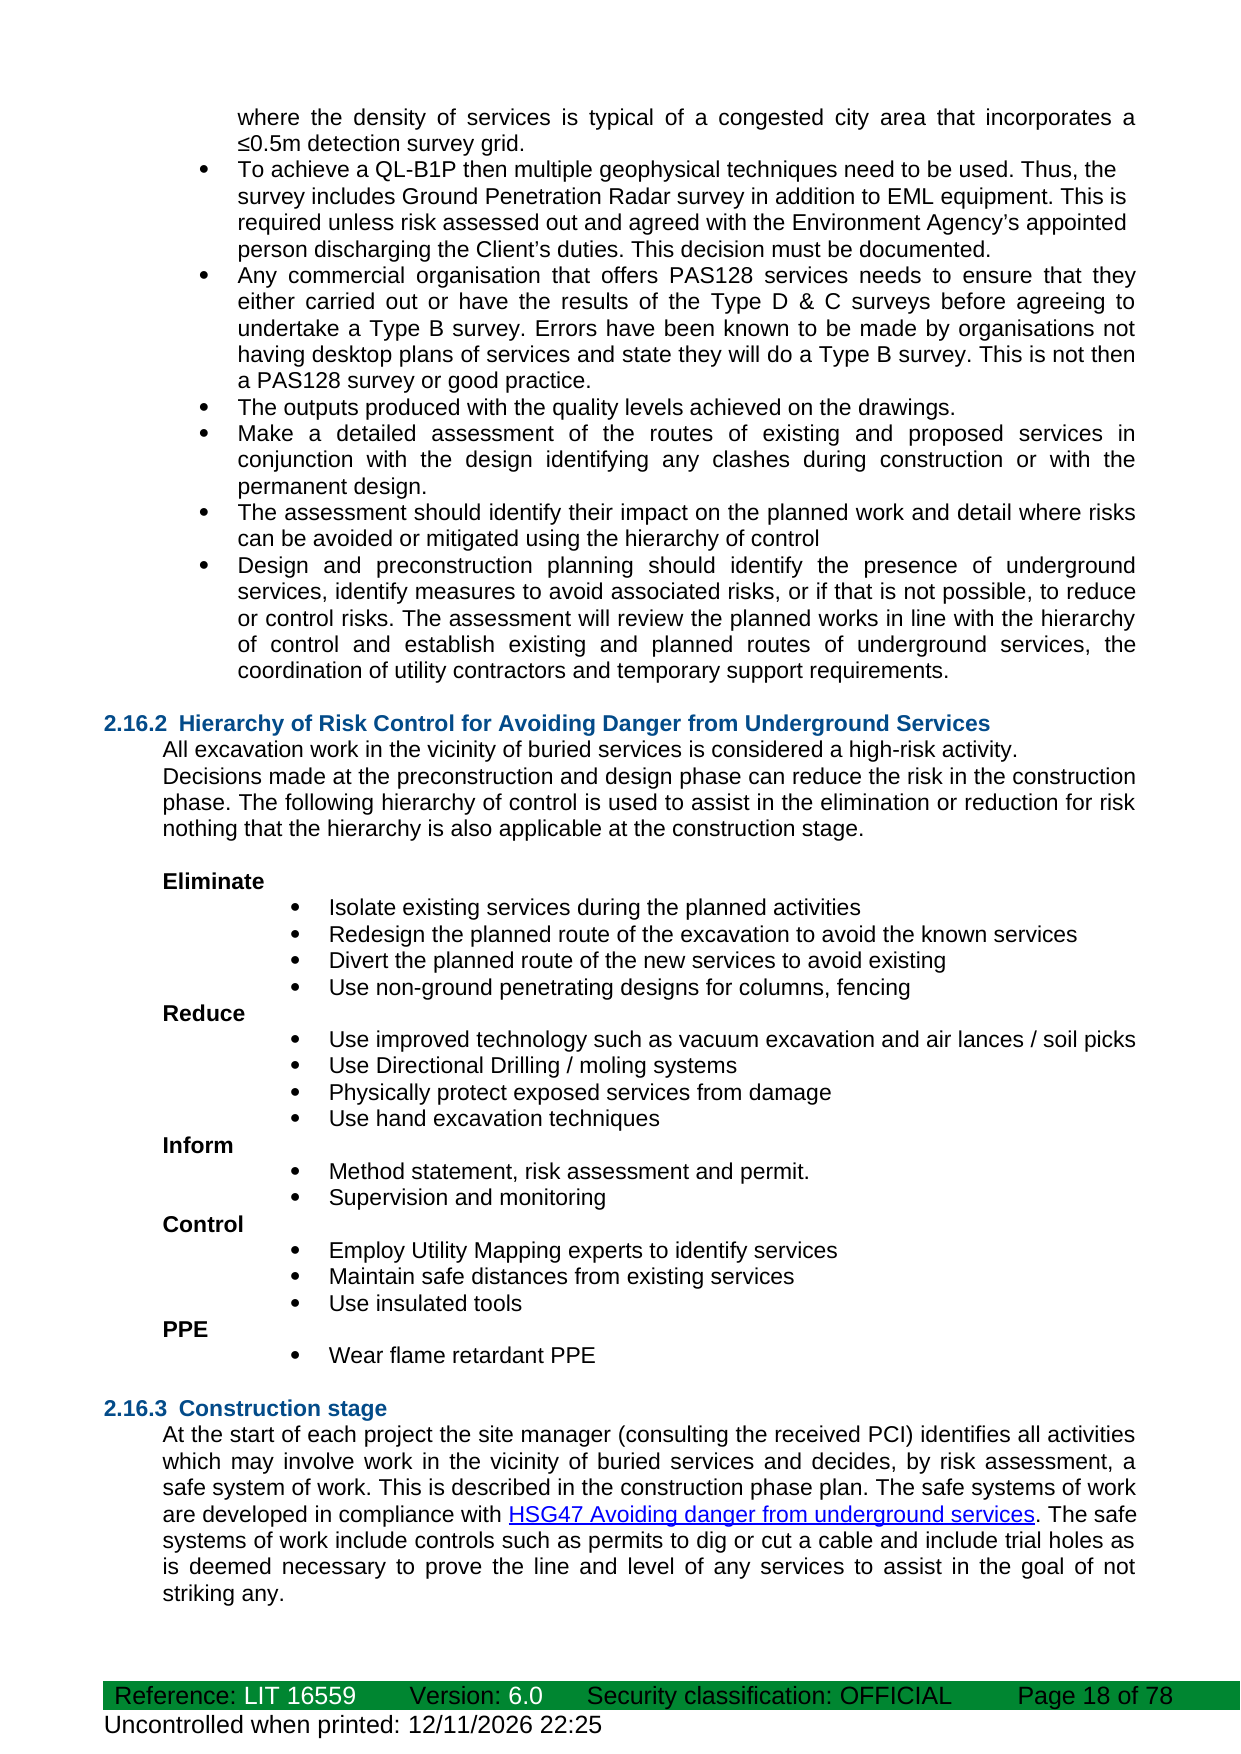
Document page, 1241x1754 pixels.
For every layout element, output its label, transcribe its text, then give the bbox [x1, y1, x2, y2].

list Supervision and monitoring [291, 1184, 1137, 1211]
list Use insulated tools [291, 1290, 1137, 1316]
list Any commercial organisation that offers PAS128 services needs to ensure that they either carried out or have the results of the Type D & C surveys before agreeing to undertake a Type B survey. Errors have been known to be made by organisations not having desktop plans of services and state they will do a Type B survey. This is not then a PAS128 survey or good practice. [200, 262, 1137, 394]
list Divert the planned route of the new services to avoid existing [291, 947, 1137, 973]
list Physically protect exposed services from damage [291, 1079, 1137, 1105]
list Wear flame retardant PPE [291, 1342, 1137, 1369]
text Reduce [103, 1000, 1137, 1026]
list Isolate existing services during the planned activities [291, 894, 1137, 921]
list The assessment should identify their impact on the planned work and detail where risks can be avoided or mitigated using the hierarchy of control [200, 499, 1137, 552]
list Maintain safe distances from existing services [291, 1263, 1137, 1290]
list Use hand excavation techniques [291, 1105, 1137, 1132]
text Inform [103, 1132, 1137, 1158]
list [200, 104, 1137, 156]
list Method statement, risk assessment and permit. [291, 1158, 1137, 1184]
list Make a detailed assessment of the routes of existing and proposed services in conjunction with the design identifying any clashes during construction or with the permanent design. [200, 420, 1137, 499]
text Decisions made at the preconstruction and design phase can reduce the risk in the construction phase. The following hierarchy of control is used to assist in the elimination or reduction for risk nothing that the hierarchy is also applicable at the construction stage. [162, 763, 1137, 842]
list Design and preconstruction planning should identify the presence of underground services, identify measures to avoid associated risks, or if that is not possible, to reduce or control risks. The assessment will review the planned works in line with the hierarchy of control and establish existing and planned routes of underground services, the coordination of utility contractors and temporary support requirements. [200, 552, 1137, 683]
list The outputs produced with the quality levels achieved on the drawings. [200, 394, 1137, 420]
list Use improved technology such as vacuum excavation and air lances / soil picks [291, 1026, 1137, 1052]
list Use non-ground penetrating designs for columns, fencing [291, 973, 1137, 1000]
list Redesign the planned route of the excavation to avoid the known services [291, 921, 1137, 947]
text PPE [103, 1316, 1137, 1342]
text Control [103, 1211, 1137, 1237]
text All excavation work in the vicinity of buried services is considered a high-risk activity. [103, 736, 1137, 763]
text At the start of each project the site manager (consulting the received PCI) identifies all activities which may involve work in the vicinity of buried services and decides, by risk assessment, a safe system of work. This is described in the construction phase plan. The safe systems of work are developed in compliance with HSG47 Avoiding danger from underground services. The safe systems of work include controls such as permits to dig or cut a cable and include trial holes as is deemed necessary to prove the line and level of any services to assist in the goal of not striking any. [162, 1421, 1137, 1606]
text 2.16.3 Construction stage [103, 1395, 1137, 1421]
list To achieve a QL-B1P then multiple geophysical techniques need to be used. Thus, the survey includes Ground Penetration Radar survey in addition to EML equipment. This is required unless risk assessed out and agreed with the Environment Agency’s appointed person discharging the Client’s duties. This decision must be documented. [200, 156, 1137, 262]
list Use Directional Drilling / moling systems [291, 1052, 1137, 1079]
text 2.16.2 Hierarchy of Risk Control for Avoiding Danger from Underground Services [103, 710, 1137, 736]
list Employ Utility Mapping experts to identify services [291, 1237, 1137, 1263]
text Eliminate [103, 868, 1137, 894]
